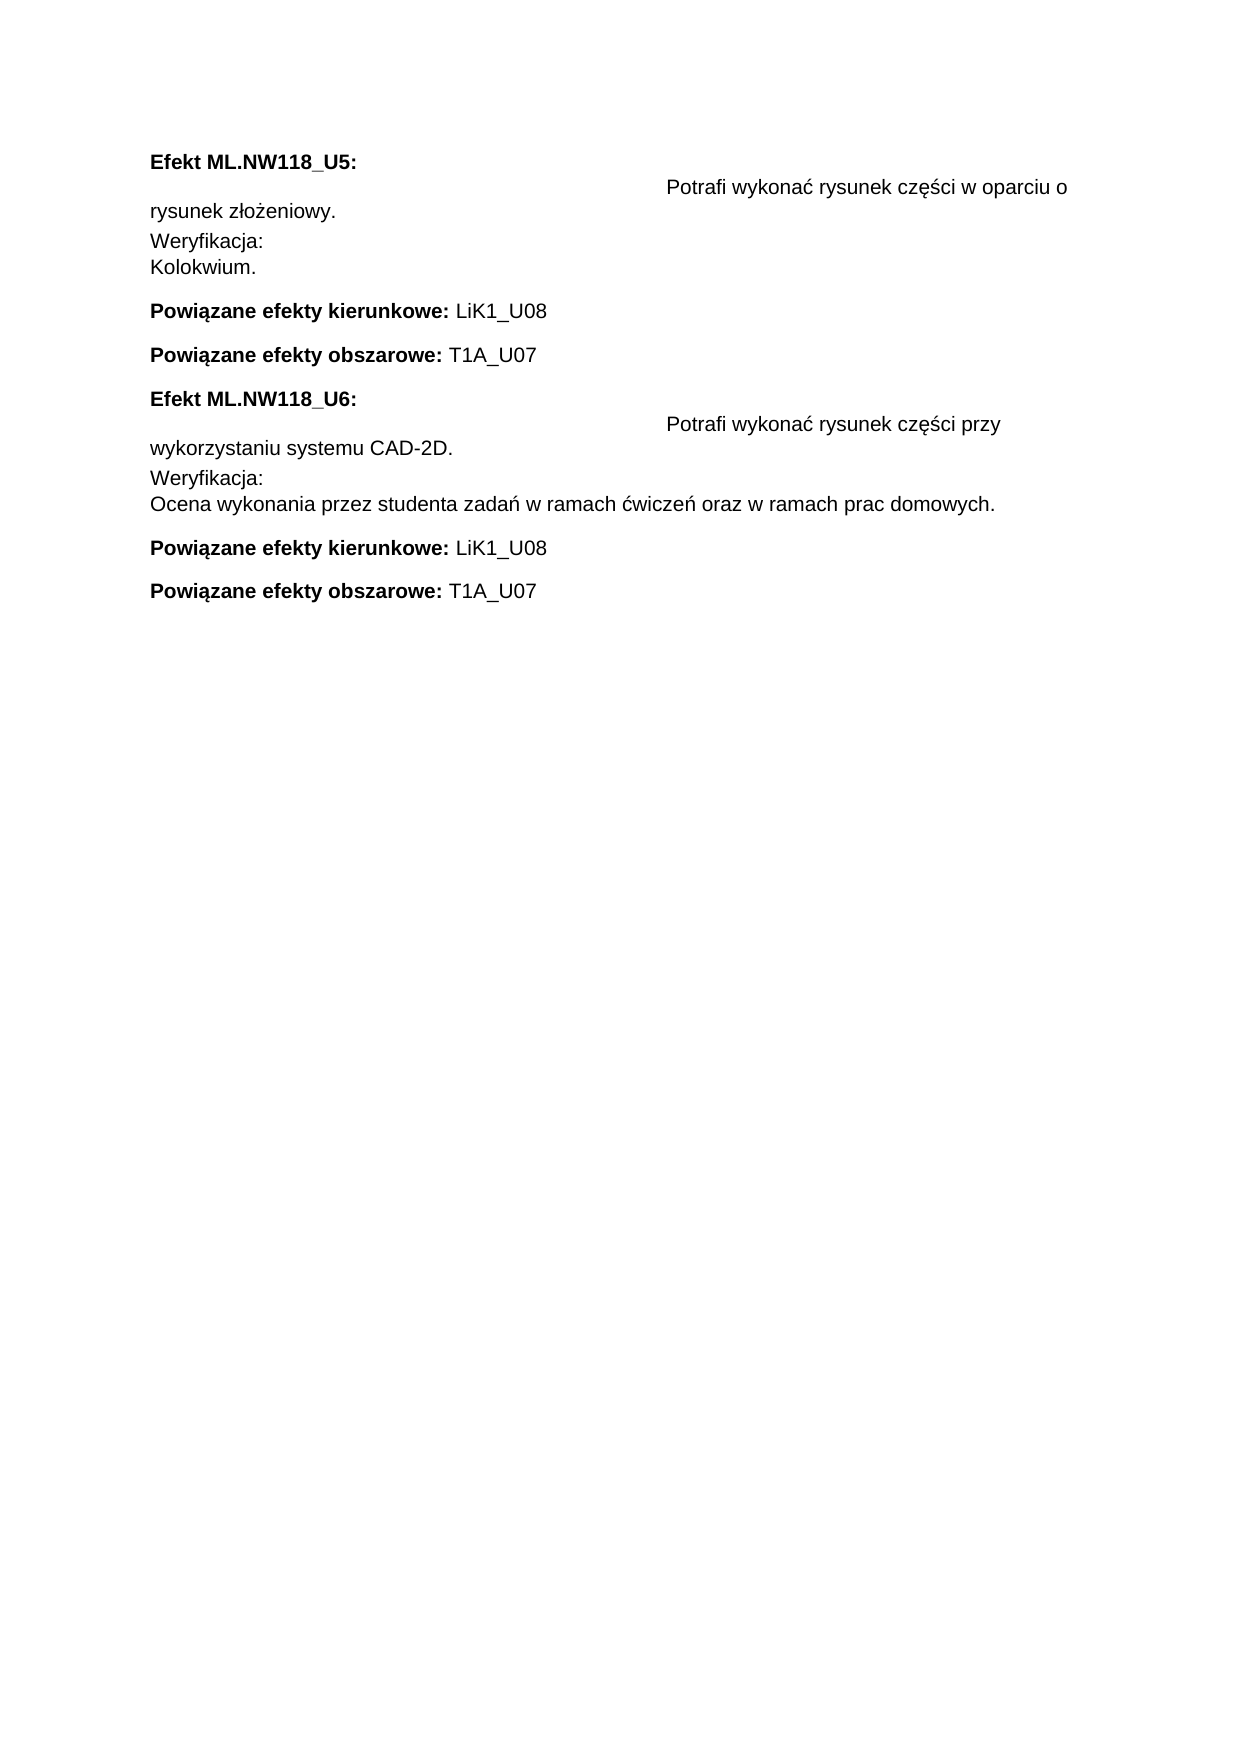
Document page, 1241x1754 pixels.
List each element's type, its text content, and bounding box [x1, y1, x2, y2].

text Potrafi wykonać rysunek części w oparciu o rysunek złożeniowy. [150, 175, 1090, 223]
text Ocena wykonania przez studenta zadań w ramach ćwiczeń oraz w ramach prac domowych. [150, 492, 1090, 516]
text Kolokwium. [150, 255, 1090, 279]
text Powiązane efekty kierunkowe: LiK1_U08 [150, 535, 1090, 559]
text Powiązane efekty obszarowe: T1A_U07 [150, 343, 1090, 367]
text Powiązane efekty kierunkowe: LiK1_U08 [150, 299, 1090, 323]
text Weryfikacja: [150, 229, 1090, 253]
text Weryfikacja: [150, 466, 1090, 489]
text Efekt ML.NW118_U5: [150, 150, 1090, 174]
text Powiązane efekty obszarowe: T1A_U07 [150, 579, 1090, 603]
text Efekt ML.NW118_U6: [150, 386, 1090, 410]
text Potrafi wykonać rysunek części przy wykorzystaniu systemu CAD-2D. [150, 411, 1090, 459]
